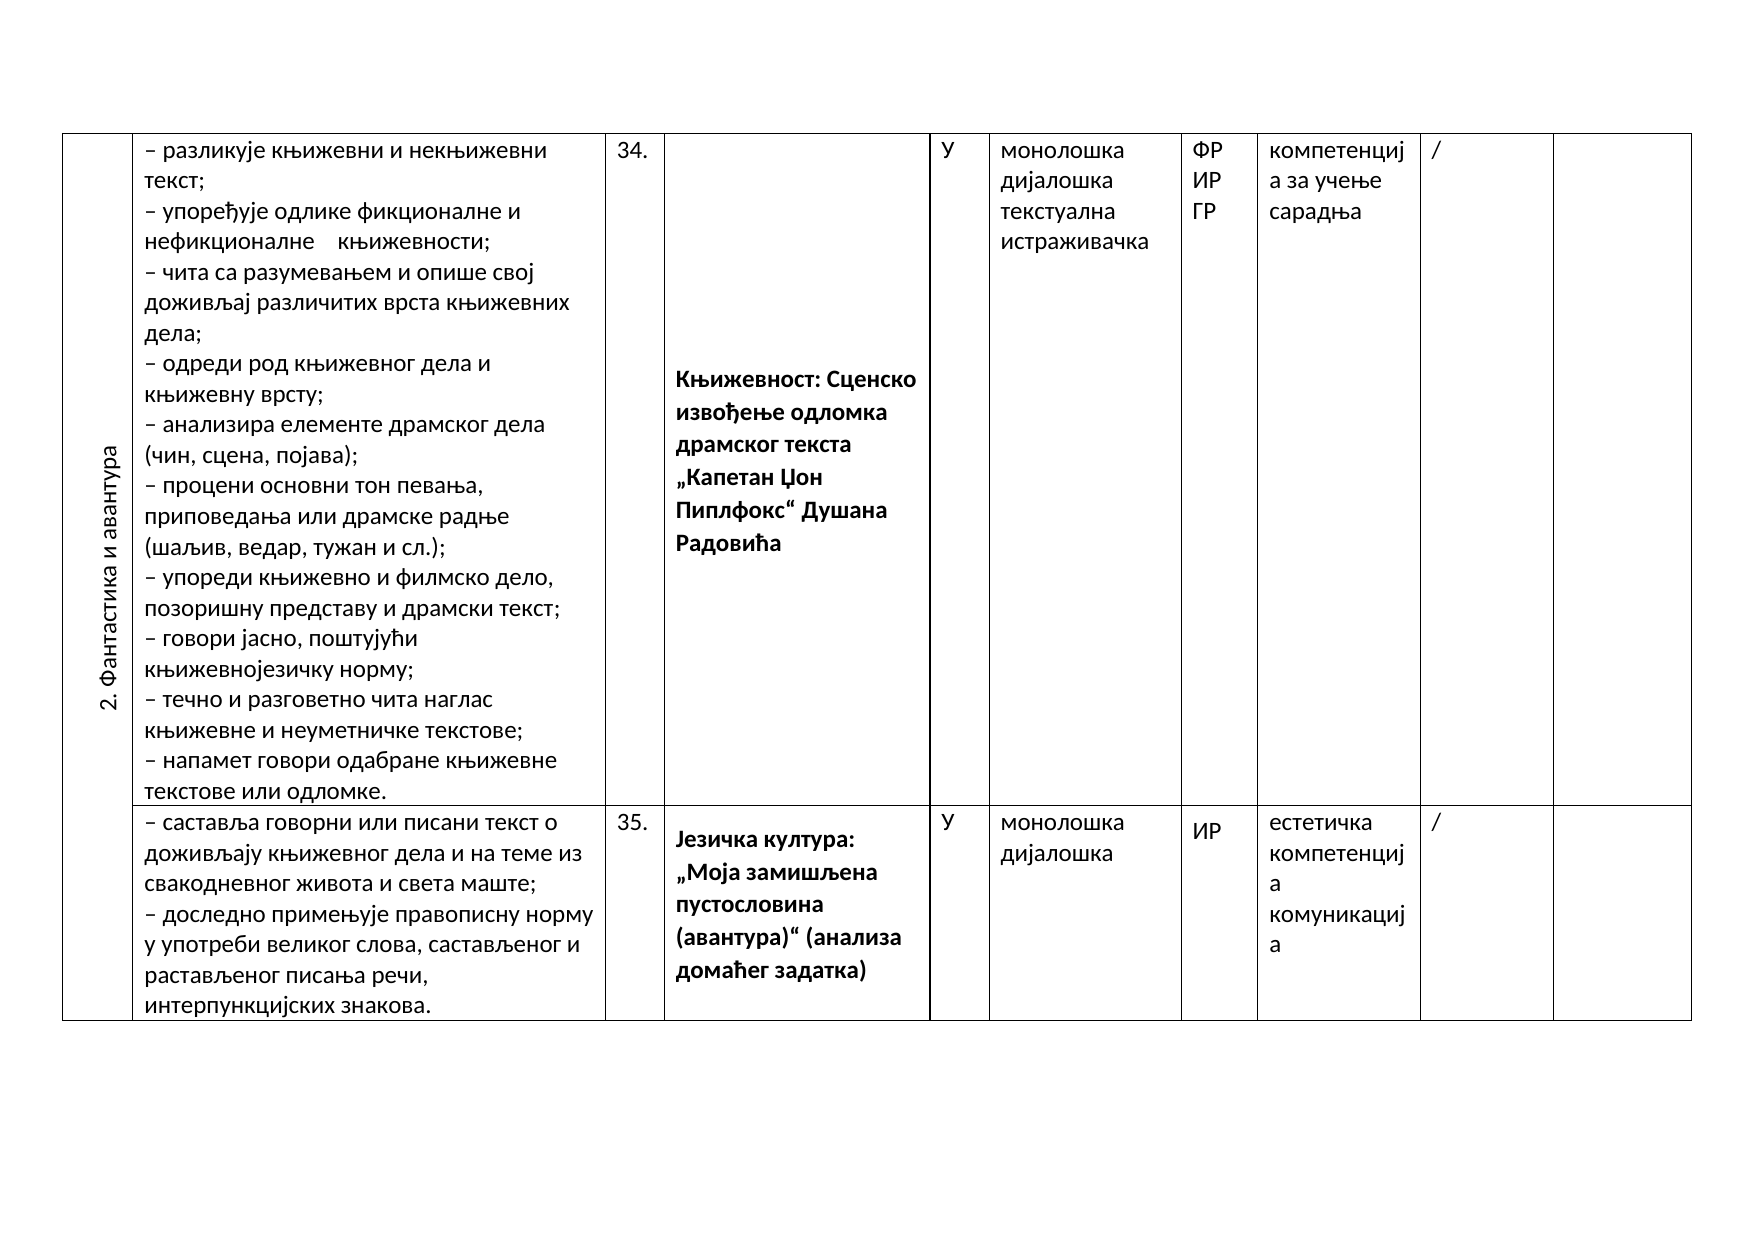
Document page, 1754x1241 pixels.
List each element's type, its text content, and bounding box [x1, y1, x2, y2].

table_cell ФР ИР ГР [1182, 134, 1257, 805]
table_cell ИР [1182, 806, 1257, 1020]
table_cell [990, 134, 1181, 805]
table_cell 34. [606, 134, 664, 805]
table_cell монолошка дијалошка [990, 806, 1181, 1020]
table_cell – разликује књижевни и некњижевни текст; – упоређује одлике фикционалне и нефикционалне књижевности; – чита са разумевањем и опише свој доживљај различитих врста књижевних дела; – одреди род књижевног дела и књижевну врсту; – анализира елементе драмског дела (чин, сцена, појава); – процени основни тон певања, приповедања или драмске радње (шаљив, ведар, тужан и сл.); – упореди књижевно и филмско дело, позоришну представу и драмски текст; – говори јасно, поштујући књижевнојезичку норму; – течно и разговетно чита наглас књижевне и неуметничке текстове; – напамет говори одабране књижевне текстове или одломке. [133, 134, 605, 805]
table_cell – саставља говорни или писани текст о доживљају књижевног дела и на теме из свакодневног живота и света маште; – доследно примењује правописну норму у употреби великог слова, састављеног и растављеног писања речи, интерпункцијских знакова. [133, 806, 605, 1020]
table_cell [63, 134, 132, 1020]
table_cell / [1421, 806, 1553, 1020]
table_cell У [931, 134, 989, 805]
table_cell компетенција за учење сарадња [1258, 134, 1420, 805]
table_cell 35. [606, 806, 664, 1020]
table_cell / [1421, 134, 1553, 805]
table_cell [1554, 806, 1691, 1020]
table_cell Језичка култура: „Моја замишљена пустословина (авантура)“ (анализа домаћег задатка) [665, 806, 929, 1020]
table_cell Књижевност: Сценско извођење одломка драмског текста „Капетан Џон Пиплфокс“ Душана Радовића [665, 134, 929, 805]
table_cell У [931, 806, 989, 1020]
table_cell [1258, 806, 1420, 1020]
table_cell [1554, 134, 1691, 805]
